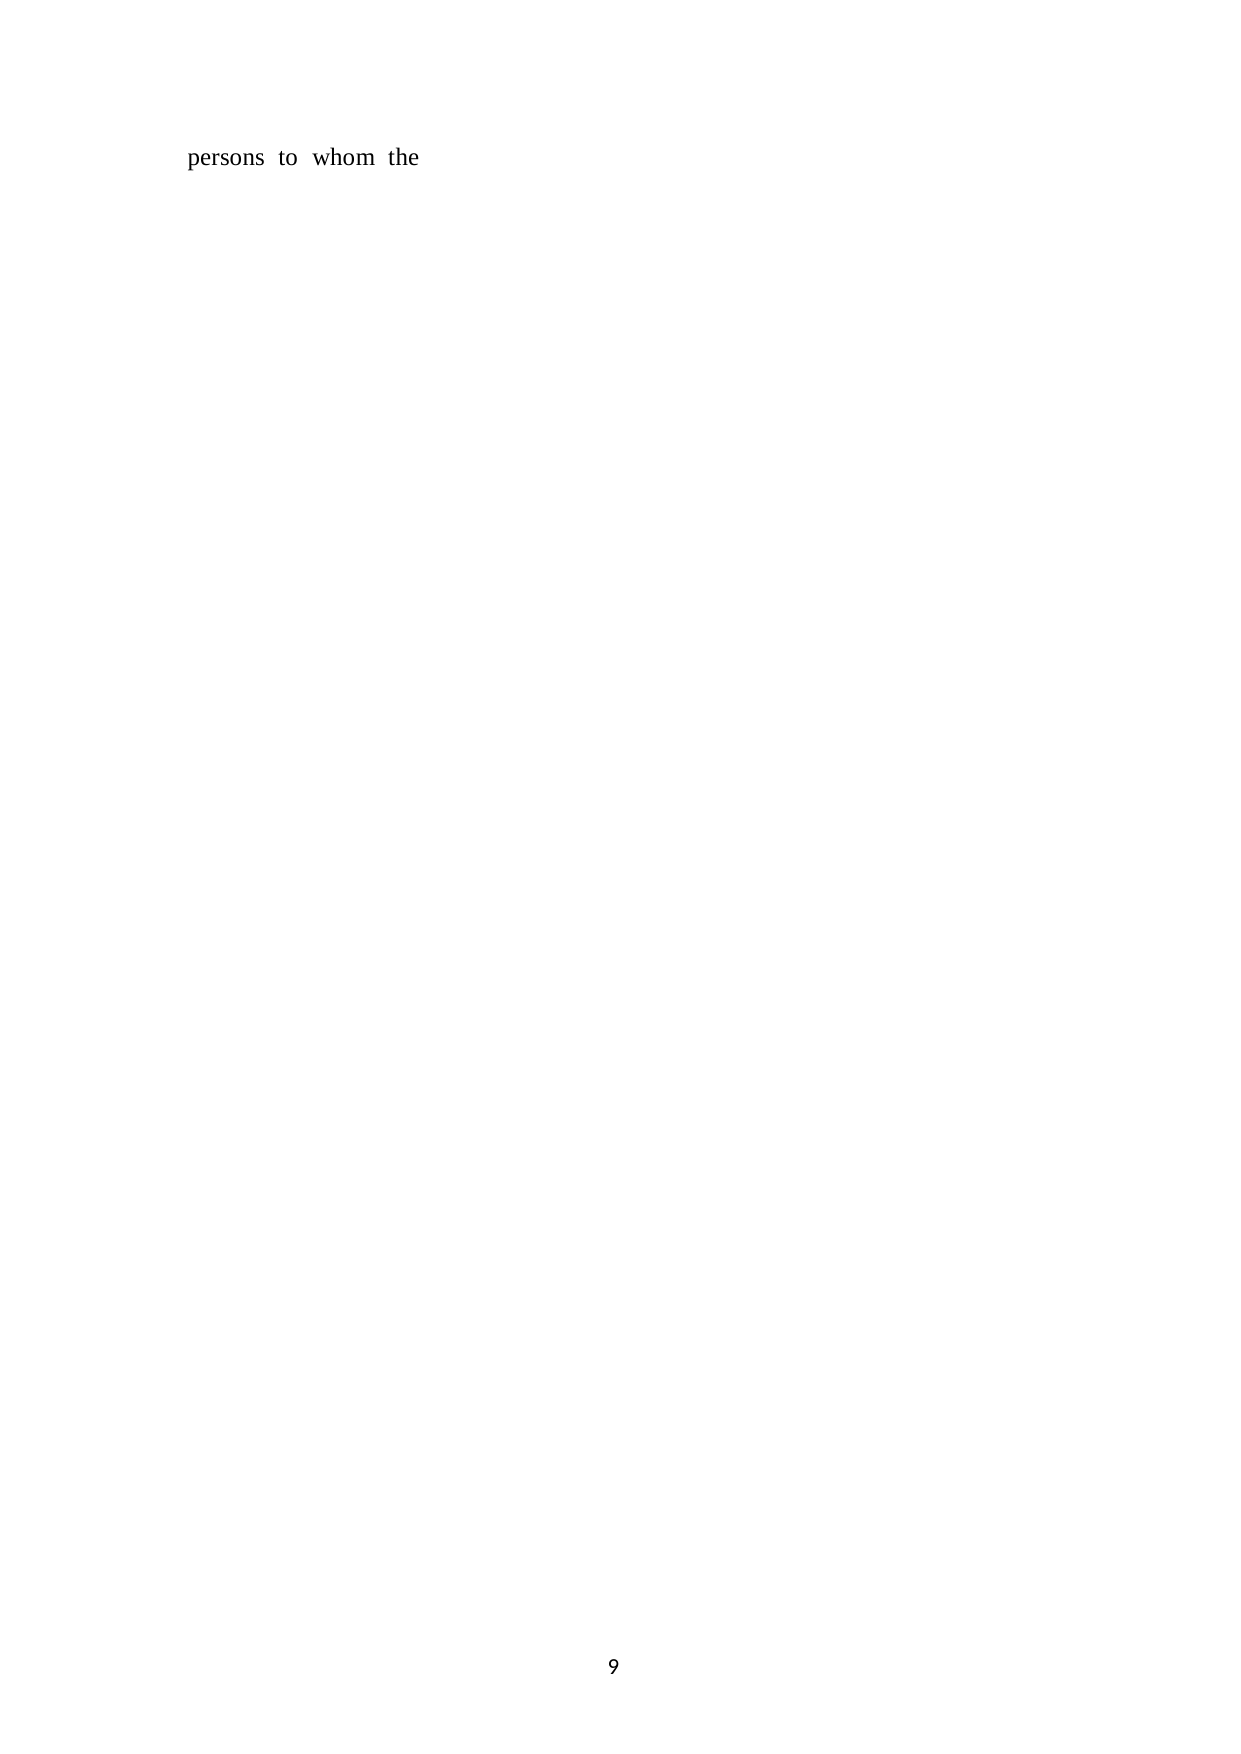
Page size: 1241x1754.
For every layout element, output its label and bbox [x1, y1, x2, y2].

text [187, 142, 1061, 170]
